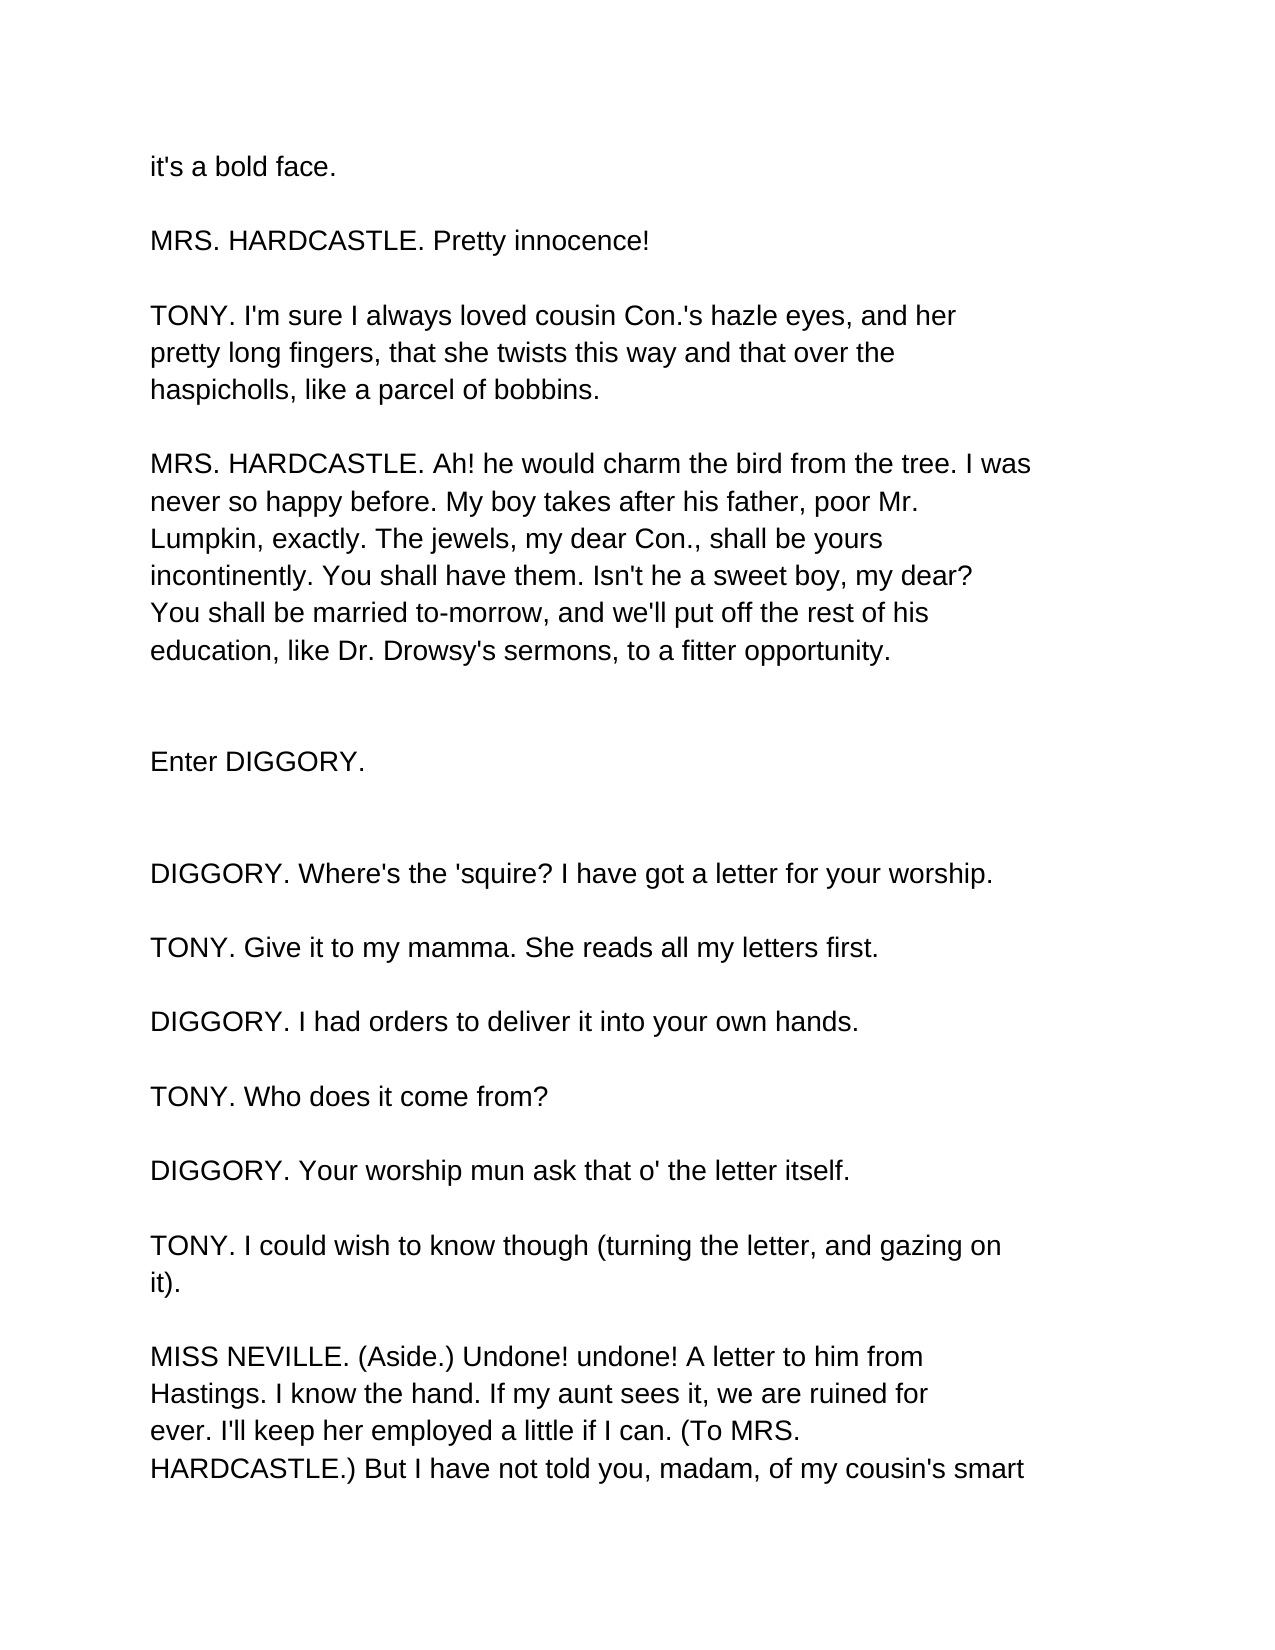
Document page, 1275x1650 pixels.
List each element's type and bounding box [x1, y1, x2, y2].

text [150, 150, 1125, 1484]
